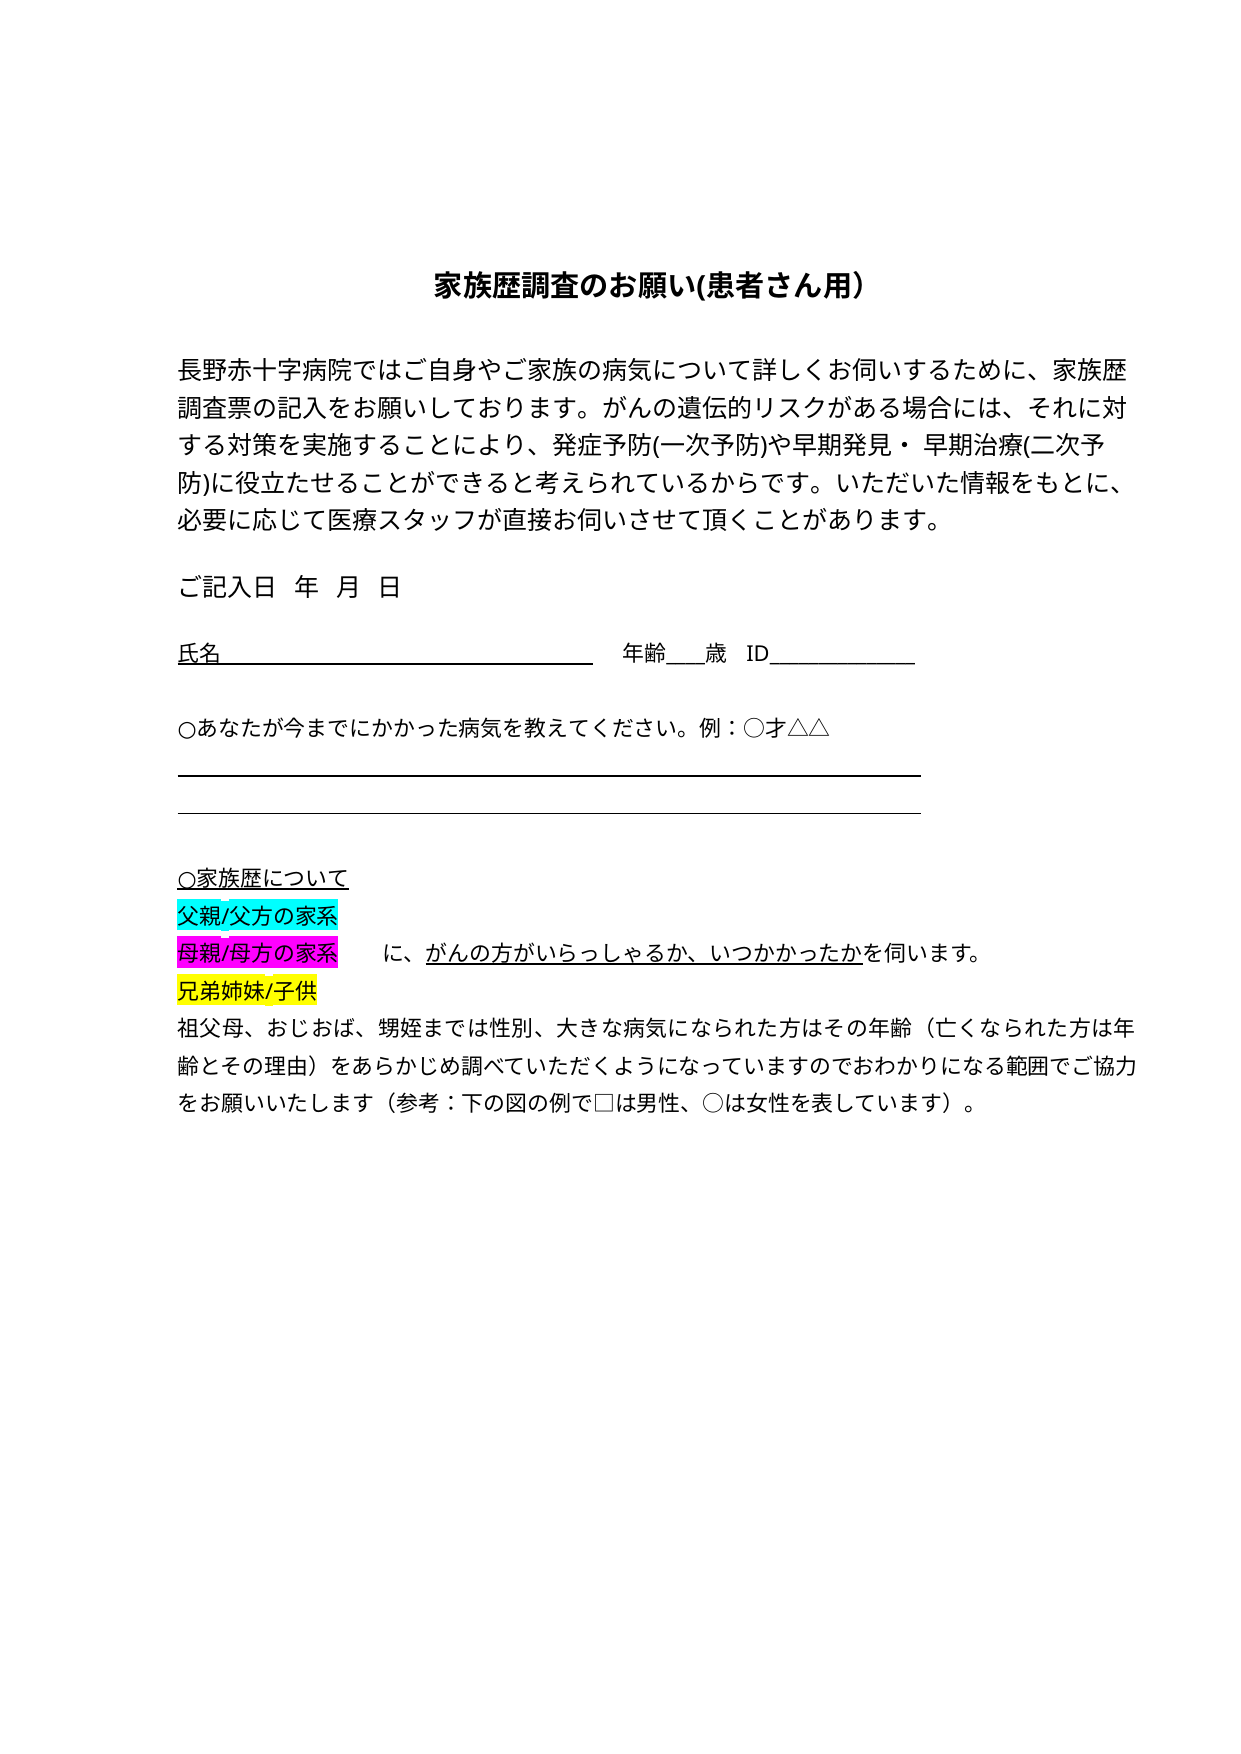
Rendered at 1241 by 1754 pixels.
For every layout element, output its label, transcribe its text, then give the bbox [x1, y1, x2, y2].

text 母親/母方の家系 に、がんの方がいらっしゃるか、いつかかったかを伺います。 [177, 933, 1138, 971]
text ご記入日 年 月 日 [177, 567, 1138, 604]
text 兄弟姉妹/子供 [177, 971, 1138, 1008]
text ○家族歴について [177, 858, 1138, 896]
text ○あなたが今までにかかった病気を教えてください。例：○才△△ [177, 708, 1138, 746]
text 氏名 年齢____歳 ID_______________ [177, 633, 1138, 671]
text 家族歴調査のお願い(患者さん用） [177, 246, 1138, 321]
text 父親/父方の家系 [177, 896, 1138, 933]
text 長野赤十字病院ではご自身やご家族の病気について詳しくお伺いするために、家族歴調査票の記入をお願いしております。がんの遺伝的リスクがある場合には、それに対する対策を実施することにより、発症予防(一次予防)や早期発見・ 早期治療(二次予防)に役立たせることができると考えられているからです。いただいた情報をもとに、必要に応じて医療スタッフが直接お伺いさせて頂くことがあります。 [177, 350, 1138, 538]
text 祖父母、おじおば、甥姪までは性別、大きな病気になられた方はその年齢（亡くなられた方は年齢とその理由）をあらかじめ調べていただくようになっていますのでおわかりになる範囲でご協力をお願いいたします（参考：下の図の例で□は男性、○は女性を表しています）。 [177, 1008, 1138, 1121]
